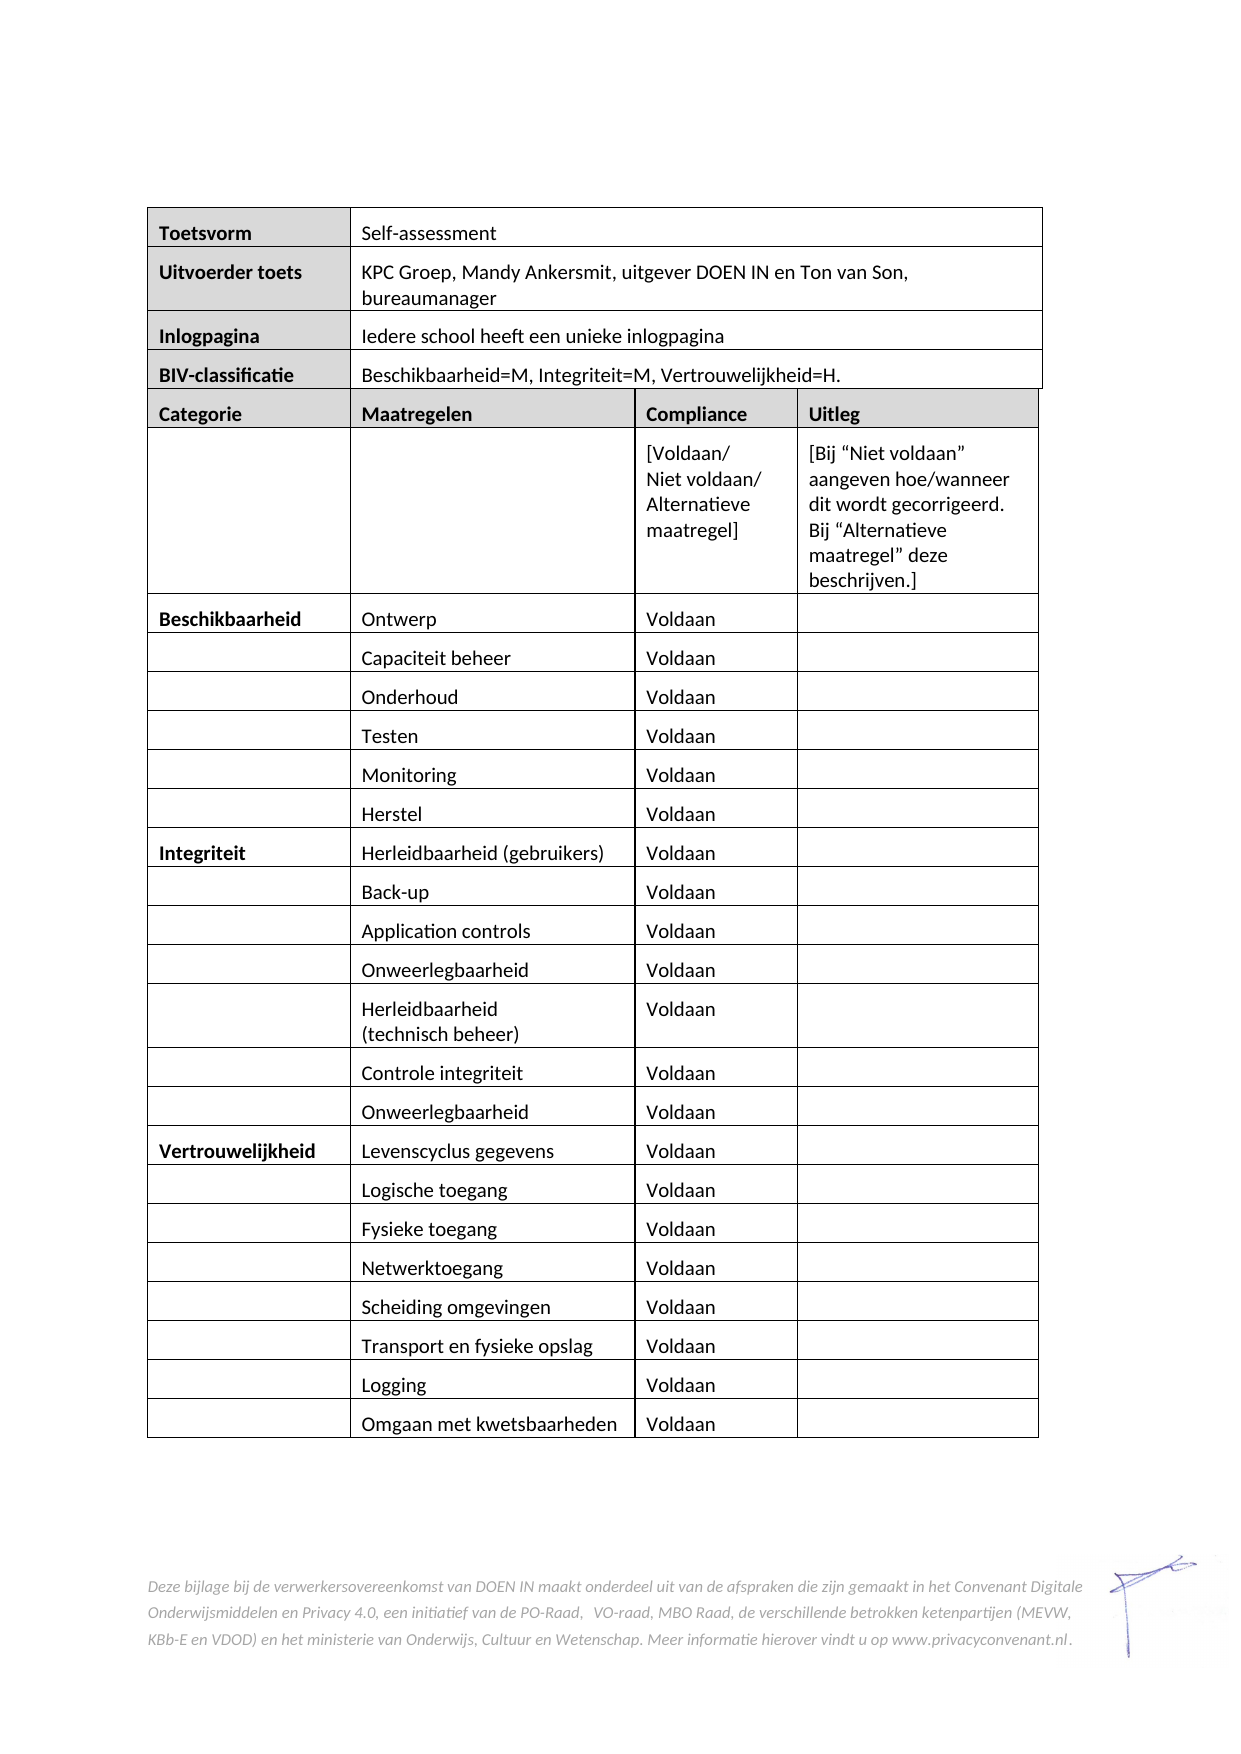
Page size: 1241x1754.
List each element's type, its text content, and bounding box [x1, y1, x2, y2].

table_cell [798, 984, 1038, 1047]
table_cell [798, 1360, 1038, 1398]
table_cell [351, 428, 634, 593]
table_cell [798, 1321, 1038, 1359]
table_cell Voldaan [636, 1165, 797, 1203]
table_cell Controle integriteit [351, 1048, 634, 1086]
table_cell [148, 789, 350, 827]
table_cell Back-up [351, 867, 634, 905]
table_cell [148, 1360, 350, 1398]
table_cell Voldaan [636, 789, 797, 827]
table_cell Voldaan [636, 750, 797, 788]
table_cell Voldaan [636, 711, 797, 749]
table_cell [798, 711, 1038, 749]
table_cell [798, 906, 1038, 944]
table_cell [148, 945, 350, 983]
table_cell [798, 789, 1038, 827]
table_cell Voldaan [636, 633, 797, 671]
table_cell [148, 867, 350, 905]
table_cell [798, 1204, 1038, 1242]
table_cell [798, 750, 1038, 788]
table_cell BIV-classificatie [148, 350, 350, 388]
table_cell [148, 1243, 350, 1281]
table_cell KPC Groep, Mandy Ankersmit, uitgever DOEN IN en Ton van Son, bureaumanager [351, 247, 1042, 310]
table_cell Levenscyclus gegevens [351, 1126, 634, 1164]
table_cell [798, 945, 1038, 983]
table_cell Testen [351, 711, 634, 749]
table_cell [798, 867, 1038, 905]
table_cell Fysieke toegang [351, 1204, 634, 1242]
table_cell [Voldaan/ Niet voldaan/ Alternatieve maatregel] [636, 428, 797, 593]
table_cell Voldaan [636, 828, 797, 866]
table_cell [798, 828, 1038, 866]
table_cell Logging [351, 1360, 634, 1398]
table_cell [148, 1165, 350, 1203]
table_cell Voldaan [636, 1087, 797, 1125]
table_cell [148, 1321, 350, 1359]
table_cell Voldaan [636, 1243, 797, 1281]
table_cell [798, 1165, 1038, 1203]
table_cell [148, 1087, 350, 1125]
table_cell Herstel [351, 789, 634, 827]
table_cell [148, 1204, 350, 1242]
table_cell [798, 1126, 1038, 1164]
table_cell [798, 1243, 1038, 1281]
table_cell Voldaan [636, 1282, 797, 1320]
table_cell Beschikbaarheid [148, 594, 350, 632]
table_cell [798, 1087, 1038, 1125]
table_cell Voldaan [636, 906, 797, 944]
table_cell Onweerlegbaarheid [351, 1087, 634, 1125]
table_cell Herleidbaarheid (gebruikers) [351, 828, 634, 866]
table_cell Herleidbaarheid (technisch beheer) [351, 984, 634, 1047]
table_cell Voldaan [636, 1126, 797, 1164]
picture [1056, 1554, 1229, 1668]
table_cell Voldaan [636, 1048, 797, 1086]
table_header Self-assessment [351, 208, 1042, 246]
table_cell Uitvoerder toets [148, 247, 350, 310]
table_cell Iedere school heeft een unieke inlogpagina [351, 311, 1042, 349]
table_cell Transport en fysieke opslag [351, 1321, 634, 1359]
table_cell Voldaan [636, 672, 797, 710]
table_cell Onweerlegbaarheid [351, 945, 634, 983]
table_cell Monitoring [351, 750, 634, 788]
table_cell Vertrouwelijkheid [148, 1126, 350, 1164]
table_cell Compliance [636, 389, 797, 427]
table_cell [148, 1282, 350, 1320]
table_cell Categorie [148, 389, 350, 427]
table_cell Omgaan met kwetsbaarheden [351, 1399, 634, 1437]
table_cell [148, 1399, 350, 1437]
table_cell Voldaan [636, 1321, 797, 1359]
table_cell [148, 906, 350, 944]
table_cell Application controls [351, 906, 634, 944]
table_cell Capaciteit beheer [351, 633, 634, 671]
table_cell Voldaan [636, 594, 797, 632]
table_cell [148, 633, 350, 671]
table_cell [798, 633, 1038, 671]
table_cell Logische toegang [351, 1165, 634, 1203]
table_cell [Bij “Niet voldaan” aangeven hoe/wanneer dit wordt gecorrigeerd. Bij “Alternatieve maatregel” deze beschrijven.] [798, 428, 1038, 593]
table_cell Maatregelen [351, 389, 634, 427]
table_cell Ontwerp [351, 594, 634, 632]
table_cell Voldaan [636, 1399, 797, 1437]
table_cell Voldaan [636, 1204, 797, 1242]
table_cell [148, 1048, 350, 1086]
table_cell Integriteit [148, 828, 350, 866]
table_cell [798, 1399, 1038, 1437]
table_cell Voldaan [636, 1360, 797, 1398]
table_cell Uitleg [798, 389, 1038, 427]
table_cell [148, 750, 350, 788]
table_cell Voldaan [636, 984, 797, 1047]
table_cell [798, 672, 1038, 710]
table_header Toetsvorm [148, 208, 350, 246]
table_cell [798, 1048, 1038, 1086]
table_cell Beschikbaarheid=M, Integriteit=M, Vertrouwelijkheid=H. [351, 350, 1042, 388]
table_cell Onderhoud [351, 672, 634, 710]
table_cell [798, 1282, 1038, 1320]
table_cell Voldaan [636, 945, 797, 983]
table_cell [798, 594, 1038, 632]
table_cell Netwerktoegang [351, 1243, 634, 1281]
table_cell [148, 428, 350, 593]
table_cell [148, 711, 350, 749]
table_cell Voldaan [636, 867, 797, 905]
table_cell Inlogpagina [148, 311, 350, 349]
table_cell [148, 984, 350, 1047]
table_cell Scheiding omgevingen [351, 1282, 634, 1320]
table_cell [148, 672, 350, 710]
